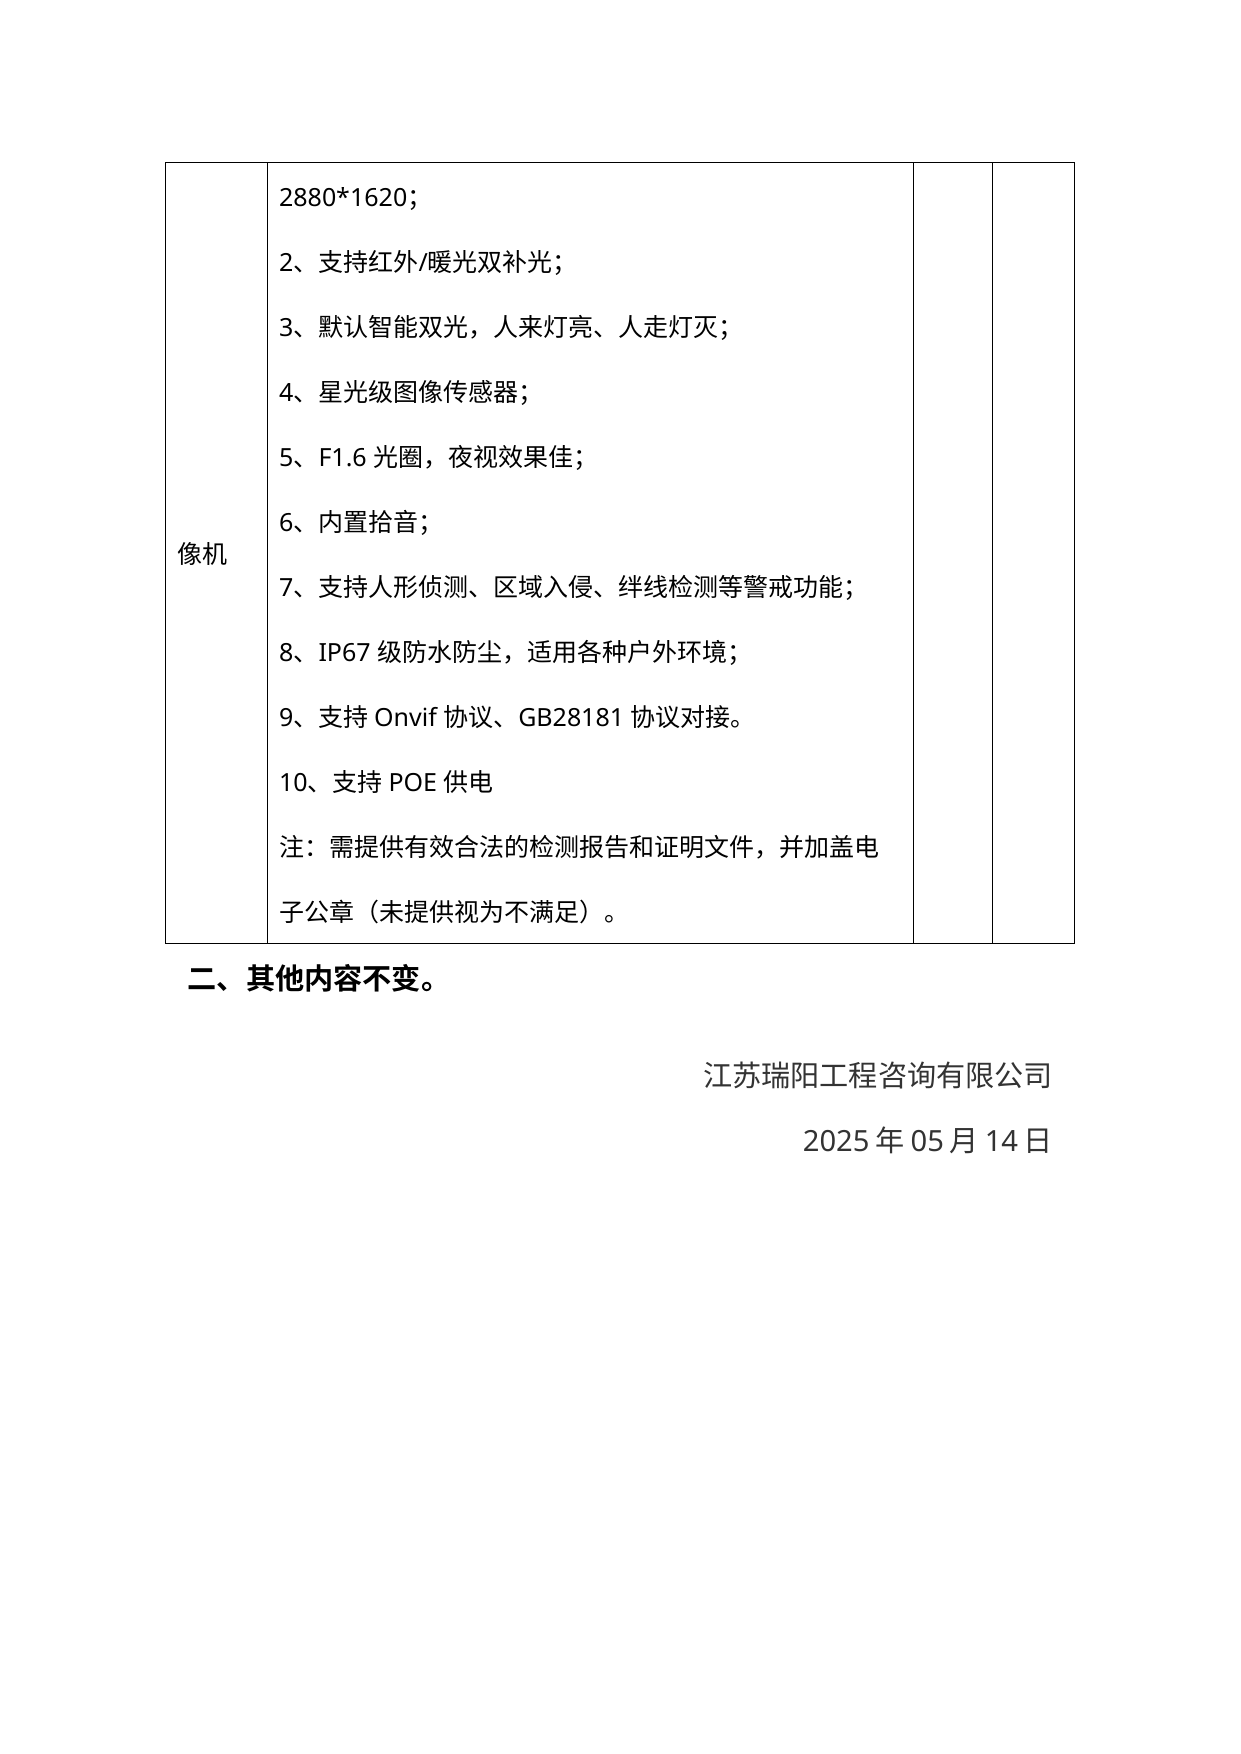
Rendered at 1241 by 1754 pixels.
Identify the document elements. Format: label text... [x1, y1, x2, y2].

text 江苏瑞阳工程咨询有限公司 [187, 1042, 1053, 1107]
table_header 20 [993, 163, 1074, 943]
table_header 智能摄像机 [166, 163, 267, 943]
list 其他内容不变。 [187, 944, 1053, 1009]
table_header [268, 163, 913, 943]
table_header 套 [914, 163, 992, 943]
text 2025年05月14日 [187, 1107, 1053, 1172]
